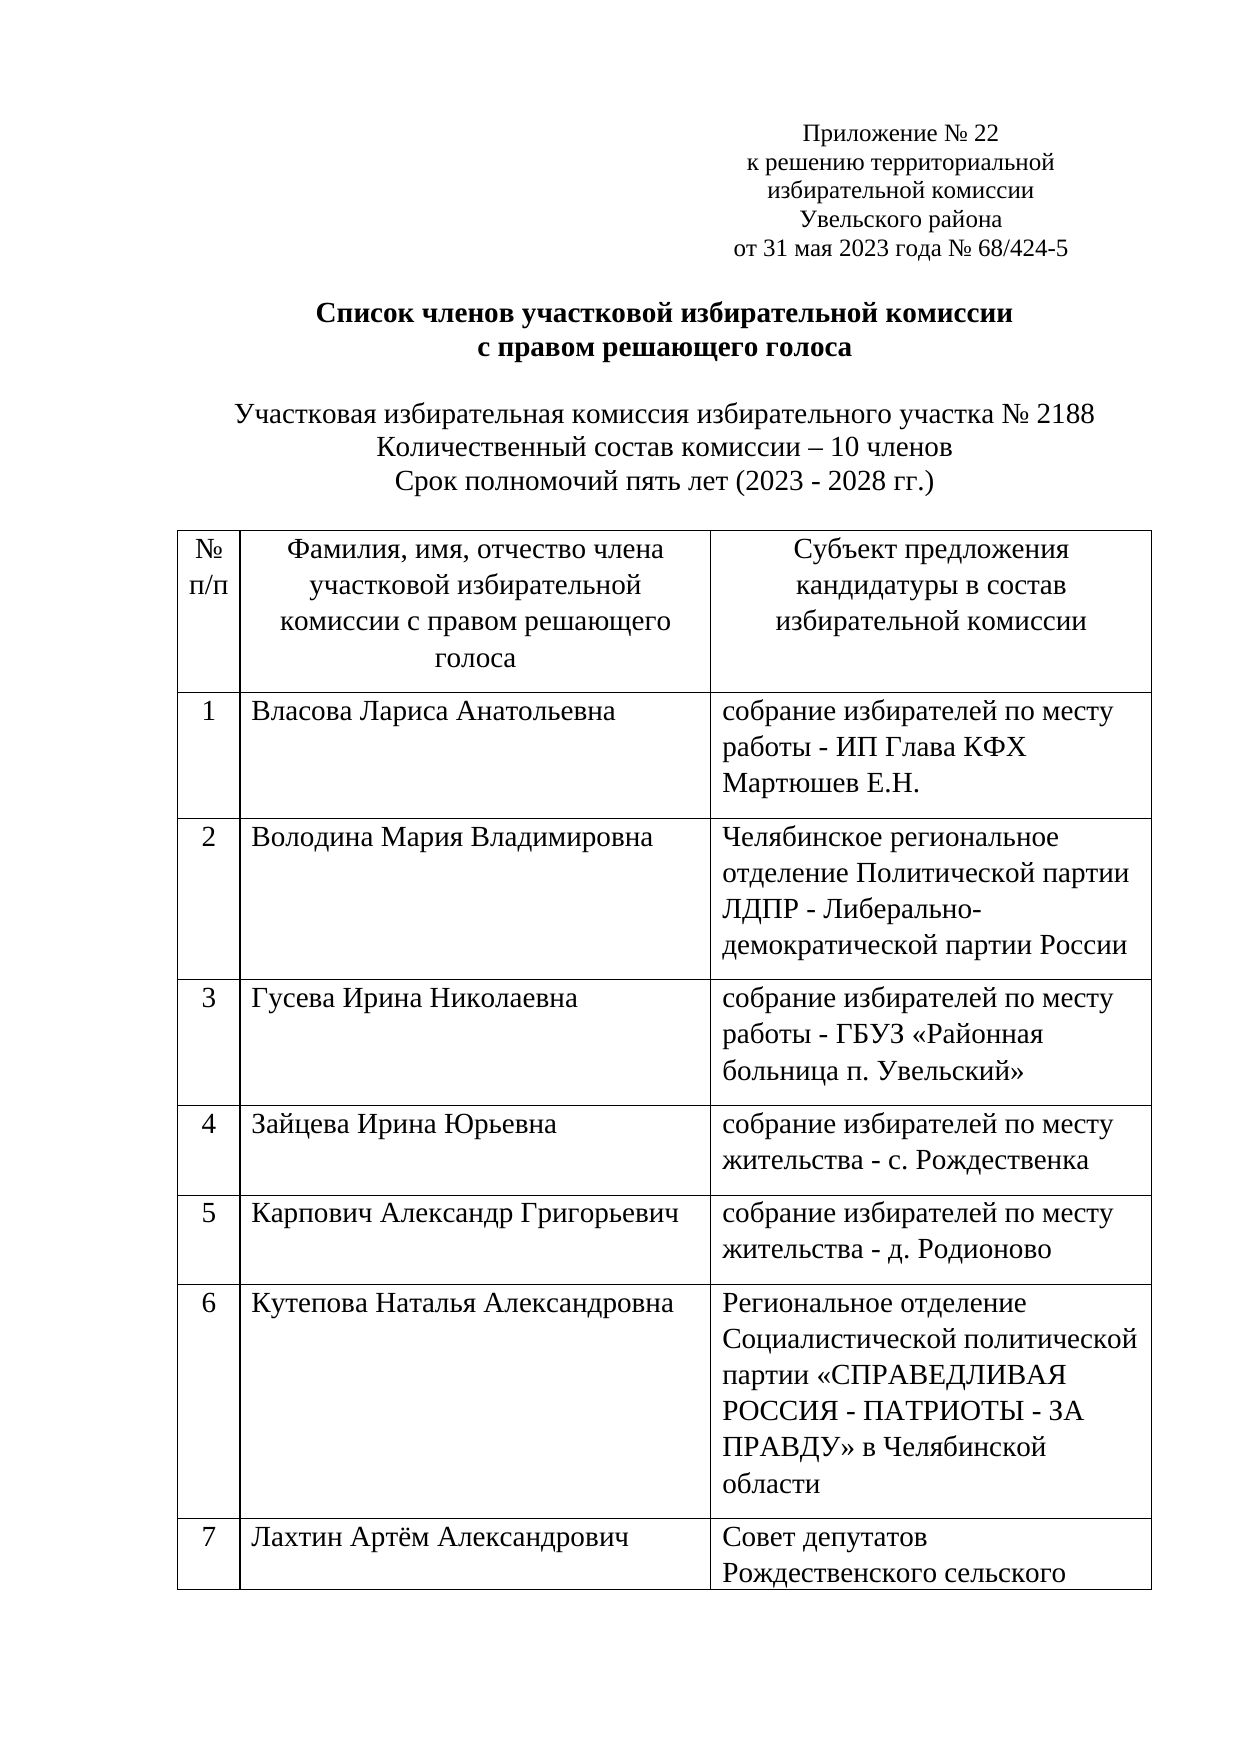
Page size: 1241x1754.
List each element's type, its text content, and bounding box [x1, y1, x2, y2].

table_cell собрание избирателей по месту жительства - с. Рождественка [711, 1106, 1151, 1194]
text Срок полномочий пять лет (2023 - 2028 гг.) [177, 463, 1152, 497]
table_cell 6 [178, 1285, 239, 1518]
table_cell Челябинское региональное отделение Политической партии ЛДПР - Либерально-демократической партии России [711, 819, 1151, 979]
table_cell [241, 1519, 710, 1589]
text Участковая избирательная комиссия избирательного участка № 2188 [177, 396, 1152, 429]
table_cell Власова Лариса Анатольевна [241, 693, 710, 818]
table_cell 2 [178, 819, 239, 979]
text Приложение № 22 [650, 118, 1152, 147]
table_cell 5 [178, 1196, 239, 1284]
text Список членов участковой избирательной комиссии [177, 295, 1152, 329]
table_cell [711, 1519, 1151, 1589]
table_cell 7 [178, 1519, 239, 1589]
table_cell Кутепова Наталья Александровна [241, 1285, 710, 1518]
table_cell собрание избирателей по месту работы - ИП Глава КФХ Мартюшев Е.Н. [711, 693, 1151, 818]
table_header Фамилия, имя, отчество члена участковой избирательной комиссии с правом решающего голоса [241, 531, 710, 692]
table_cell собрание избирателей по месту работы - ГБУЗ «Районная больница п. Увельский» [711, 980, 1151, 1105]
text избирательной комиссии [650, 176, 1152, 204]
table_header Субъект предложения кандидатуры в состав избирательной комиссии [711, 531, 1151, 692]
table_cell Володина Мария Владимировна [241, 819, 710, 979]
text от 31 мая 2023 года № 68/424-5 [650, 233, 1152, 262]
table_cell 1 [178, 693, 239, 818]
table_header № п/п [178, 531, 239, 692]
table_cell Гусева Ирина Николаевна [241, 980, 710, 1105]
text к решению территориальной [650, 147, 1152, 176]
table_cell Региональное отделение Социалистической политической партии «СПРАВЕДЛИВАЯ РОССИЯ - ПАТРИОТЫ - ЗА ПРАВДУ» в Челябинской области [711, 1285, 1151, 1518]
table_cell собрание избирателей по месту жительства - д. Родионово [711, 1196, 1151, 1284]
text Увельского района [650, 204, 1152, 233]
table_cell 4 [178, 1106, 239, 1194]
text Количественный состав комиссии – 10 членов [177, 429, 1152, 463]
table_cell Карпович Александр Григорьевич [241, 1196, 710, 1284]
table_cell Зайцева Ирина Юрьевна [241, 1106, 710, 1194]
table_cell 3 [178, 980, 239, 1105]
text с правом решающего голоса [177, 329, 1152, 362]
